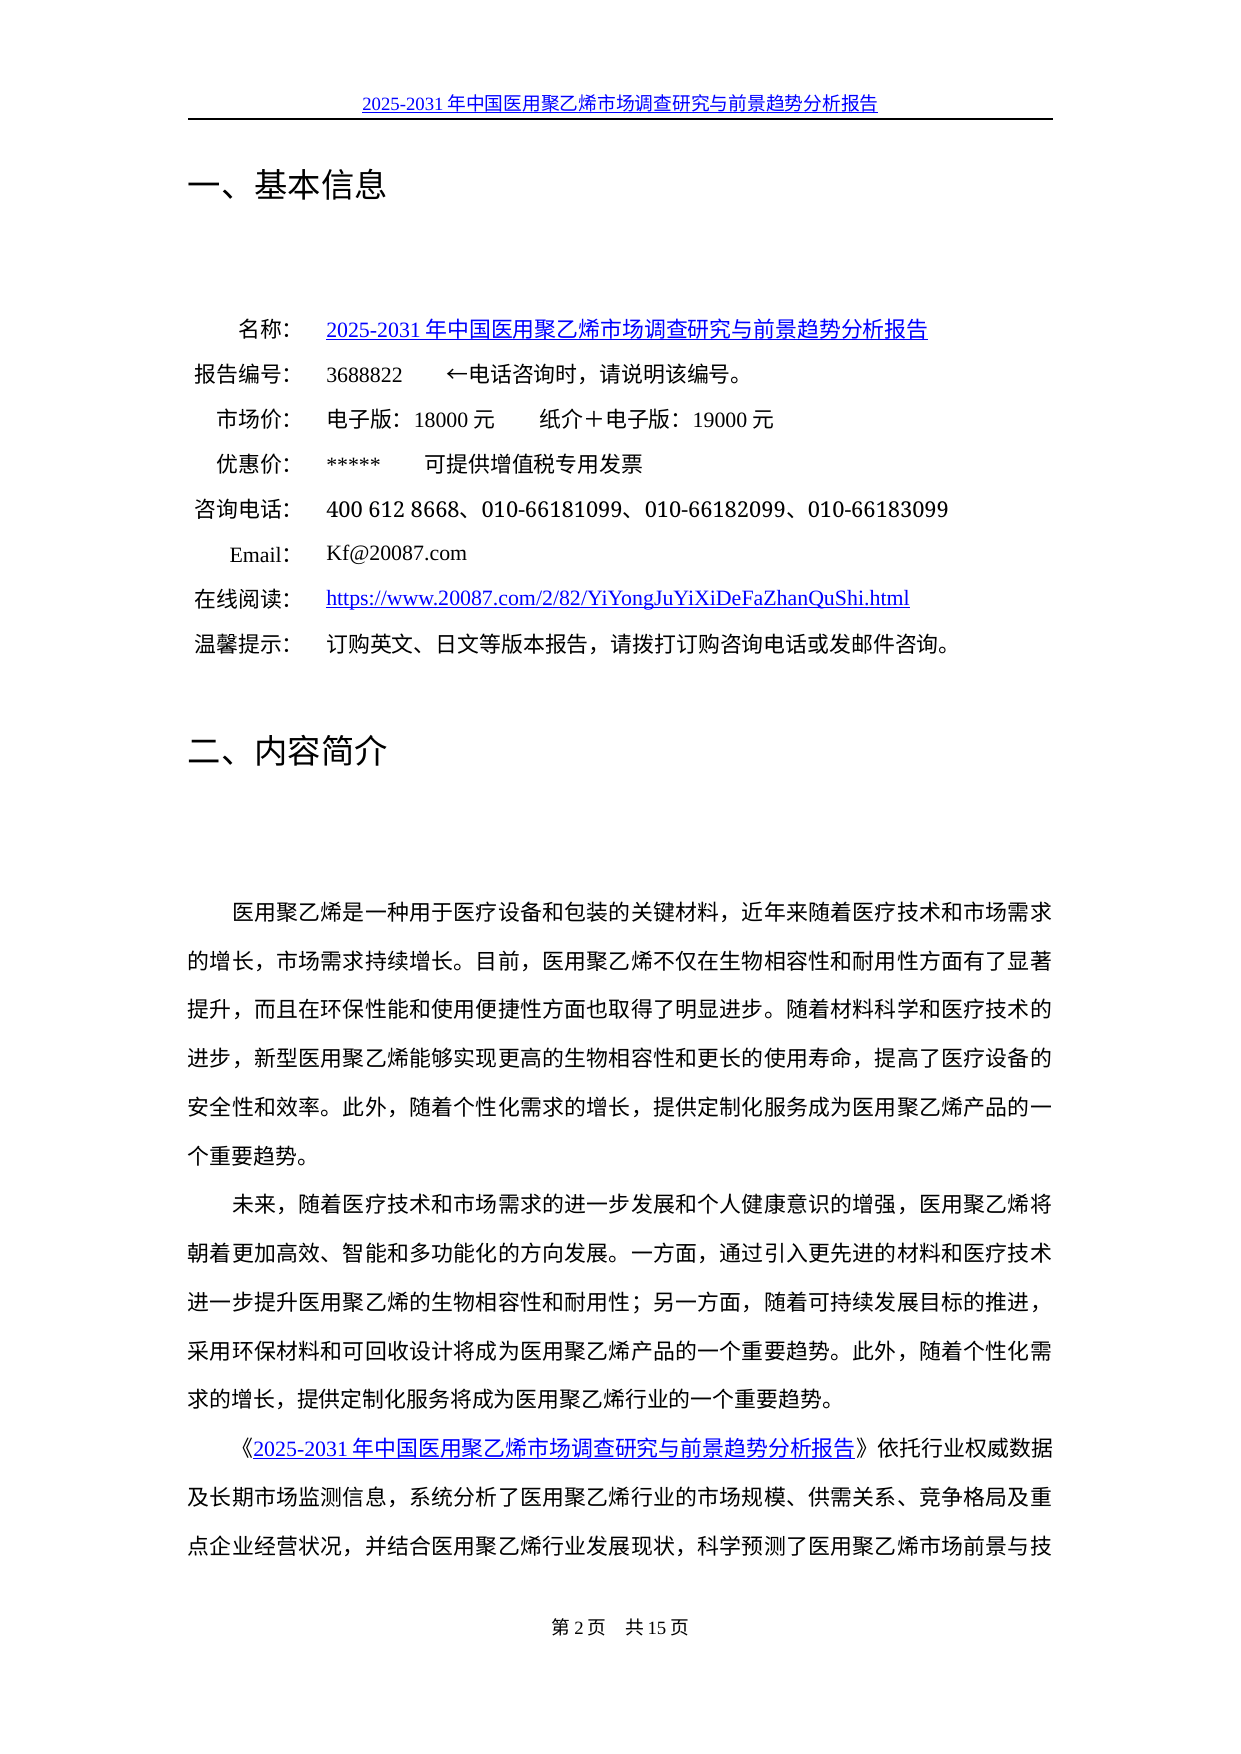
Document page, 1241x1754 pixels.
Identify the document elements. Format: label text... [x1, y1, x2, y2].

table_cell 3688822 ←电话咨询时，请说明该编号。 [315, 357, 1073, 402]
table_cell 市场价： [167, 402, 315, 447]
table_cell [315, 582, 1073, 627]
table_cell 订购英文、日文等版本报告，请拨打订购咨询电话或发邮件咨询。 [315, 627, 1073, 672]
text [187, 894, 1053, 1561]
table_cell 咨询电话： [167, 492, 315, 537]
table_cell 电子版：18000 元 纸介＋电子版：19000 元 [315, 402, 1073, 447]
table_cell 温馨提示： [167, 627, 315, 672]
title 二、内容简介 [187, 717, 1053, 782]
table_cell 优惠价： [167, 447, 315, 492]
table_cell Email： [167, 537, 315, 582]
table_cell ***** 可提供增值税专用发票 [315, 447, 1073, 492]
title 一、基本信息 [187, 150, 1053, 215]
table_cell 400 612 8668、010-66181099、010-66182099、010-66183099 [315, 492, 1073, 537]
table_cell Kf@20087.com [315, 537, 1073, 582]
table_cell 在线阅读： [167, 582, 315, 627]
table_header 2025-2031年中国医用聚乙烯市场调查研究与前景趋势分析报告 [315, 312, 1073, 357]
table_header 名称： [167, 312, 315, 357]
table_cell 报告编号： [167, 357, 315, 402]
